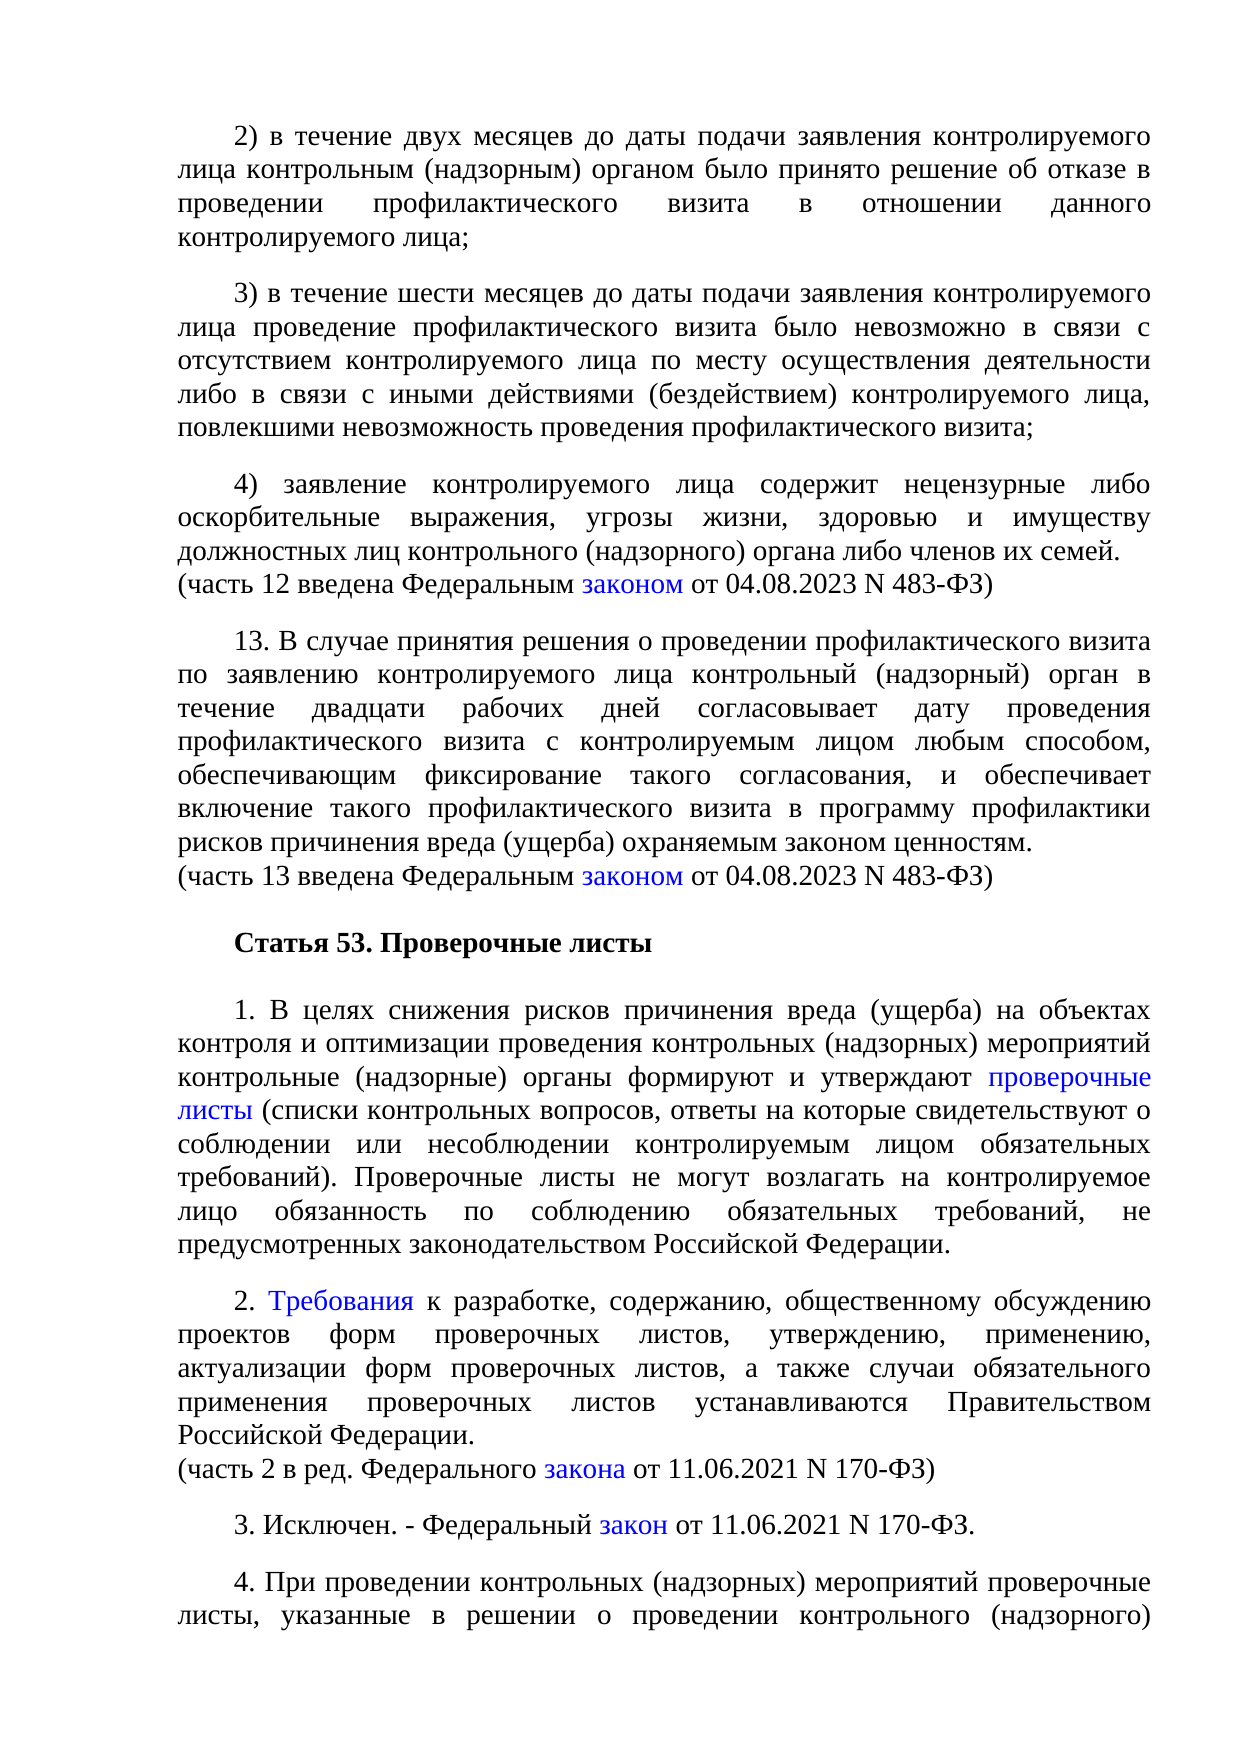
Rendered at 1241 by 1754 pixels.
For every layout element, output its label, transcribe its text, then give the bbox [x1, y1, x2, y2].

title Статья 53. Проверочные листы [177, 925, 1152, 958]
text (часть 13 введена Федеральным законом от 04.08.2023 N 483-ФЗ) [177, 858, 1152, 891]
text 1. В целях снижения рисков причинения вреда (ущерба) на объектах контроля и оптимизации проведения контрольных (надзорных) мероприятий контрольные (надзорные) органы формируют и утверждают проверочные листы (списки контрольных вопросов, ответы на которые свидетельствуют о соблюдении или несоблюдении контролируемым лицом обязательных требований). Проверочные листы не могут возлагать на контролируемое лицо обязанность по соблюдению обязательных требований, не предусмотренных законодательством Российской Федерации. [177, 992, 1152, 1260]
text (часть 2 в ред. Федерального закона от 11.06.2021 N 170-ФЗ) [177, 1451, 1152, 1484]
text 13. В случае принятия решения о проведении профилактического визита по заявлению контролируемого лица контрольный (надзорный) орган в течение двадцати рабочих дней согласовывает дату проведения профилактического визита с контролируемым лицом любым способом, обеспечивающим фиксирование такого согласования, и обеспечивает включение такого профилактического визита в программу профилактики рисков причинения вреда (ущерба) охраняемым законом ценностям. [177, 623, 1152, 858]
text 4) заявление контролируемого лица содержит нецензурные либо оскорбительные выражения, угрозы жизни, здоровью и имуществу должностных лиц контрольного (надзорного) органа либо членов их семей. [177, 466, 1152, 566]
text 3) в течение шести месяцев до даты подачи заявления контролируемого лица проведение профилактического визита было невозможно в связи с отсутствием контролируемого лица по месту осуществления деятельности либо в связи с иными действиями (бездействием) контролируемого лица, повлекшими невозможность проведения профилактического визита; [177, 275, 1152, 443]
text 3. Исключен. - Федеральный закон от 11.06.2021 N 170-ФЗ. [177, 1507, 1152, 1541]
text 2. Требования к разработке, содержанию, общественному обсуждению проектов форм проверочных листов, утверждению, применению, актуализации форм проверочных листов, а также случаи обязательного применения проверочных листов устанавливаются Правительством Российской Федерации. [177, 1283, 1152, 1451]
text (часть 12 введена Федеральным законом от 04.08.2023 N 483-ФЗ) [177, 566, 1152, 600]
text 2) в течение двух месяцев до даты подачи заявления контролируемого лица контрольным (надзорным) органом было принято решение об отказе в проведении профилактического визита в отношении данного контролируемого лица; [177, 118, 1152, 252]
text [177, 1564, 1152, 1631]
